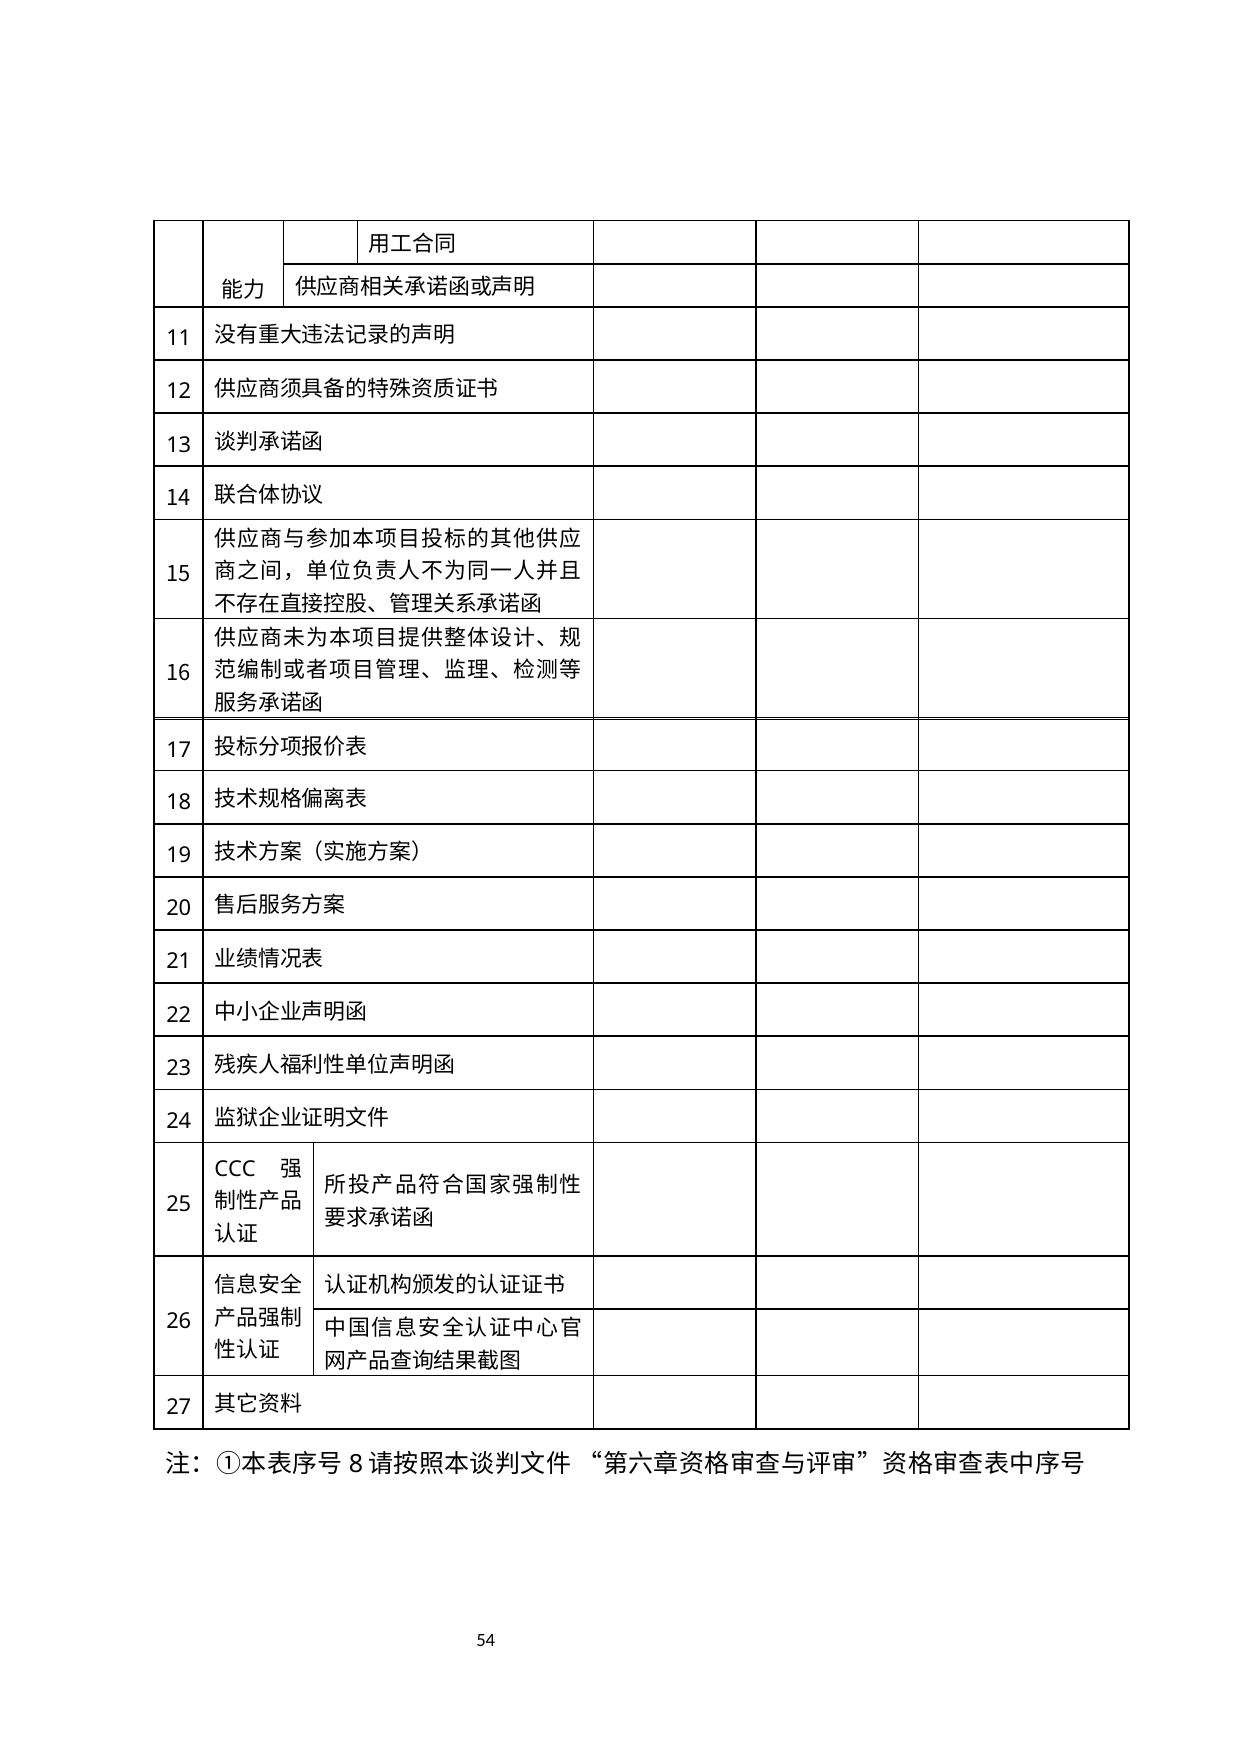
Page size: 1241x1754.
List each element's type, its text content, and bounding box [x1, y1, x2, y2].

table_cell [757, 720, 918, 770]
table_cell 21 [155, 931, 202, 982]
table_cell [919, 414, 1128, 465]
table_cell [594, 771, 755, 823]
table_cell [757, 1376, 918, 1428]
table_cell 业绩情况表 [204, 931, 593, 982]
table_cell [919, 265, 1128, 306]
table_cell [594, 520, 755, 618]
table_cell [594, 720, 755, 770]
table_cell [757, 1037, 918, 1088]
table_cell [594, 931, 755, 982]
table_cell 26 [155, 1257, 202, 1375]
table_cell [919, 1090, 1128, 1142]
table_cell [919, 520, 1128, 618]
table_cell [757, 414, 918, 465]
table_cell 信息安全产品强制性认证 [204, 1257, 313, 1375]
table_cell [594, 1310, 755, 1375]
table_cell 其它资料 [204, 1376, 593, 1428]
table_cell 中小企业声明函 [204, 984, 593, 1035]
table_cell 17 [155, 720, 202, 770]
table_cell [919, 1143, 1128, 1255]
table_cell [594, 1037, 755, 1088]
table_cell 16 [155, 619, 202, 717]
table_cell [757, 1310, 918, 1375]
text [165, 1430, 1087, 1494]
table_cell [594, 1090, 755, 1142]
table_cell [594, 414, 755, 465]
table_cell 投标分项报价表 [204, 720, 593, 770]
table_cell [594, 308, 755, 359]
table_cell [594, 467, 755, 518]
table_cell [594, 984, 755, 1035]
table_cell [919, 361, 1128, 412]
table_cell 24 [155, 1090, 202, 1142]
table_cell 11 [155, 308, 202, 359]
table_cell [594, 221, 755, 263]
table_cell [919, 720, 1128, 770]
table_cell 监狱企业证明文件 [204, 1090, 593, 1142]
table_cell [919, 771, 1128, 823]
table_cell 12 [155, 361, 202, 412]
table_cell 22 [155, 984, 202, 1035]
table_cell [919, 825, 1128, 876]
table_cell 20 [155, 878, 202, 929]
table_cell [919, 221, 1128, 263]
table_cell 18 [155, 771, 202, 823]
table_cell 供应商须具备的特殊资质证书 [204, 361, 593, 412]
table_cell [919, 1257, 1128, 1308]
table_cell 供应商相关承诺函或声明 [284, 265, 593, 306]
table_cell [919, 878, 1128, 929]
table_cell [757, 984, 918, 1035]
table_cell 供应商未为本项目提供整体设计、规范编制或者项目管理、监理、检测等服务承诺函 [204, 619, 593, 717]
table_cell 技术规格偏离表 [204, 771, 593, 823]
table_cell [919, 1376, 1128, 1428]
table_cell [757, 931, 918, 982]
table_cell [757, 308, 918, 359]
table_cell 23 [155, 1037, 202, 1088]
table_cell 15 [155, 520, 202, 618]
table_cell 所投产品符合国家强制性要求承诺函 [314, 1143, 593, 1255]
table_cell 25 [155, 1143, 202, 1255]
table_cell [594, 1376, 755, 1428]
table_cell [757, 878, 918, 929]
table_cell [757, 1257, 918, 1308]
table_cell 27 [155, 1376, 202, 1428]
table_cell [594, 619, 755, 717]
table_cell 19 [155, 825, 202, 876]
table_cell [757, 467, 918, 518]
table_cell [594, 1257, 755, 1308]
table_cell [919, 1310, 1128, 1375]
table_cell [594, 1143, 755, 1255]
table_cell [757, 619, 918, 717]
table_cell 没有重大违法记录的声明 [204, 308, 593, 359]
table_cell 中国信息安全认证中心官网产品查询结果截图 [314, 1310, 593, 1375]
table_cell [757, 265, 918, 306]
table_cell 13 [155, 414, 202, 465]
table_cell [757, 520, 918, 618]
table_cell 技术方案（实施方案） [204, 825, 593, 876]
table_cell [757, 1090, 918, 1142]
table_cell 售后服务方案 [204, 878, 593, 929]
table_cell [594, 265, 755, 306]
table_cell 认证机构颁发的认证证书 [314, 1257, 593, 1308]
table_cell 联合体协议 [204, 467, 593, 518]
table_cell [919, 1037, 1128, 1088]
table_cell [919, 308, 1128, 359]
table_cell [594, 361, 755, 412]
table_cell 用工合同 [358, 221, 593, 263]
table_cell [919, 984, 1128, 1035]
table_cell CCC强制性产品认证 [204, 1143, 313, 1255]
table_cell [757, 1143, 918, 1255]
table_cell [594, 825, 755, 876]
table_cell [919, 619, 1128, 717]
table_cell [594, 878, 755, 929]
table_cell [919, 931, 1128, 982]
table_cell [757, 771, 918, 823]
table_cell 供应商与参加本项目投标的其他供应商之间，单位负责人不为同一人并且不存在直接控股、管理关系承诺函 [204, 520, 593, 618]
table_cell [757, 361, 918, 412]
table_cell 14 [155, 467, 202, 518]
table_cell [919, 467, 1128, 518]
table_cell [757, 221, 918, 263]
table_cell 残疾人福利性单位声明函 [204, 1037, 593, 1088]
table_cell 谈判承诺函 [204, 414, 593, 465]
table_cell [757, 825, 918, 876]
